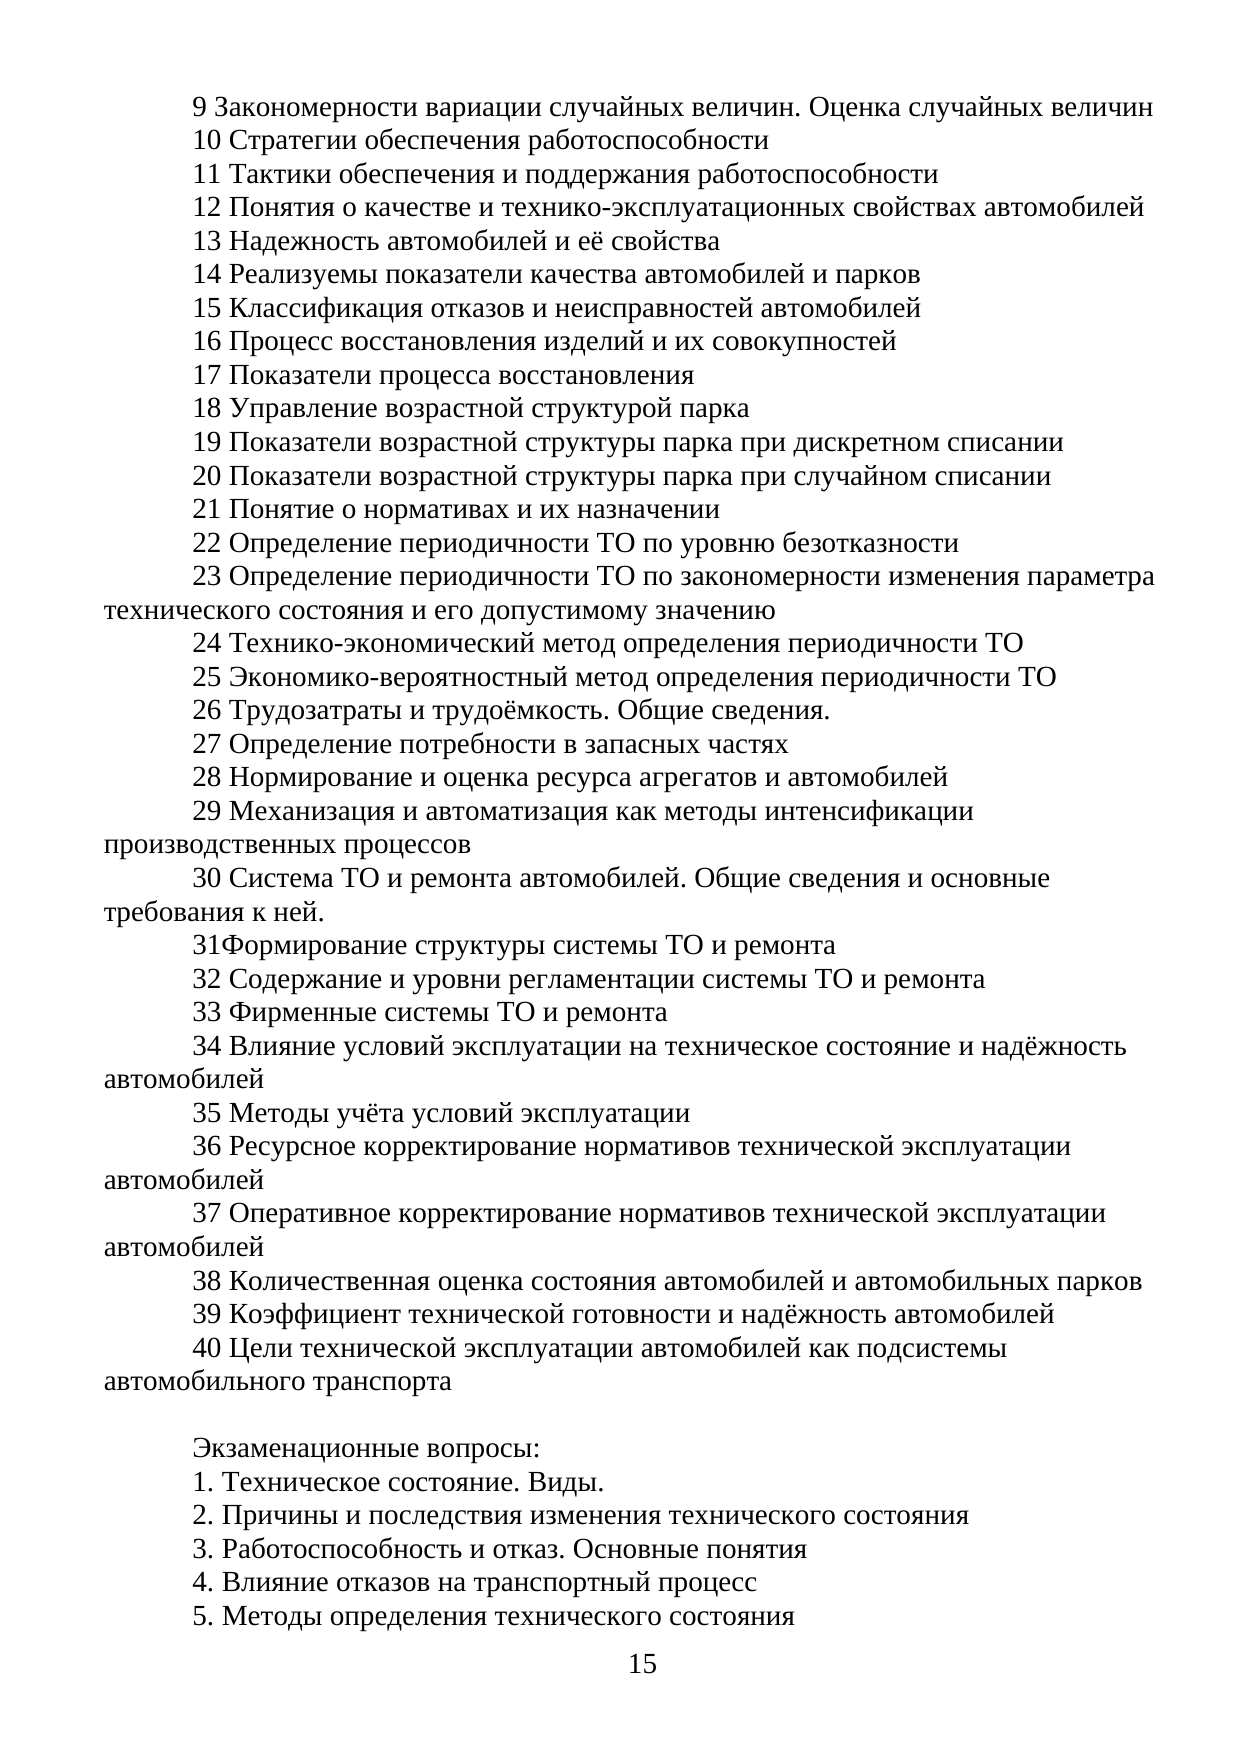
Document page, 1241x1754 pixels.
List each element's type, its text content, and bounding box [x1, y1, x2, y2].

text 39 Коэффициент технической готовности и надёжность автомобилей [103, 1296, 1181, 1330]
text 20 Показатели возрастной структуры парка при случайном списании [103, 458, 1181, 491]
text 11 Тактики обеспечения и поддержания работоспособности [103, 156, 1181, 189]
text 14 Реализуемы показатели качества автомобилей и парков [103, 256, 1181, 290]
text 13 Надежность автомобилей и её свойства [103, 223, 1181, 256]
text 25 Экономико-вероятностный метод определения периодичности ТО [103, 659, 1181, 692]
text 40 Цели технической эксплуатации автомобилей как подсистемы автомобильного транспорта [103, 1330, 1181, 1397]
text 35 Методы учёта условий эксплуатации [103, 1095, 1181, 1128]
list Методы определения технического состояния [103, 1598, 1181, 1632]
text 19 Показатели возрастной структуры парка при дискретном списании [103, 424, 1181, 458]
list Влияние отказов на транспортный процесс [103, 1564, 1181, 1598]
list Техническое состояние. Виды. [103, 1464, 1181, 1497]
text 36 Ресурсное корректирование нормативов технической эксплуатации автомобилей [103, 1128, 1181, 1196]
list Работоспособность и отказ. Основные понятия [103, 1531, 1181, 1564]
text 12 Понятия о качестве и технико-эксплуатационных свойствах автомобилей [103, 189, 1181, 223]
text 18 Управление возрастной структурой парка [103, 391, 1181, 424]
text 38 Количественная оценка состояния автомобилей и автомобильных парков [103, 1263, 1181, 1296]
text 17 Показатели процесса восстановления [103, 357, 1181, 391]
text 37 Оперативное корректирование нормативов технической эксплуатации автомобилей [103, 1196, 1181, 1263]
text Экзаменационные вопросы: [103, 1430, 1181, 1464]
text 27 Определение потребности в запасных частях [103, 726, 1181, 759]
list Причины и последствия изменения технического состояния [103, 1497, 1181, 1531]
text 22 Определение периодичности ТО по уровню безотказности [103, 525, 1181, 558]
text 28 Нормирование и оценка ресурса агрегатов и автомобилей [103, 759, 1181, 793]
text 32 Содержание и уровни регламентации системы ТО и ремонта [103, 961, 1181, 994]
text 26 Трудозатраты и трудоёмкость. Общие сведения. [103, 692, 1181, 726]
text 31Формирование структуры системы ТО и ремонта [103, 927, 1181, 961]
text 10 Стратегии обеспечения работоспособности [103, 122, 1181, 156]
text 23 Определение периодичности ТО по закономерности изменения параметра технического состояния и его допустимому значению [103, 558, 1181, 625]
text 29 Механизация и автоматизация как методы интенсификации производственных процессов [103, 793, 1181, 860]
text 16 Процесс восстановления изделий и их совокупностей [103, 323, 1181, 357]
text 34 Влияние условий эксплуатации на техническое состояние и надёжность автомобилей [103, 1028, 1181, 1095]
text 9 Закономерности вариации случайных величин. Оценка случайных величин [103, 89, 1181, 122]
text 21 Понятие о нормативах и их назначении [103, 491, 1181, 525]
text 15 Классификация отказов и неисправностей автомобилей [103, 290, 1181, 323]
text 24 Технико-экономический метод определения периодичности ТО [103, 625, 1181, 659]
text 30 Система ТО и ремонта автомобилей. Общие сведения и основные требования к ней. [103, 860, 1181, 927]
text 33 Фирменные системы ТО и ремонта [103, 994, 1181, 1028]
